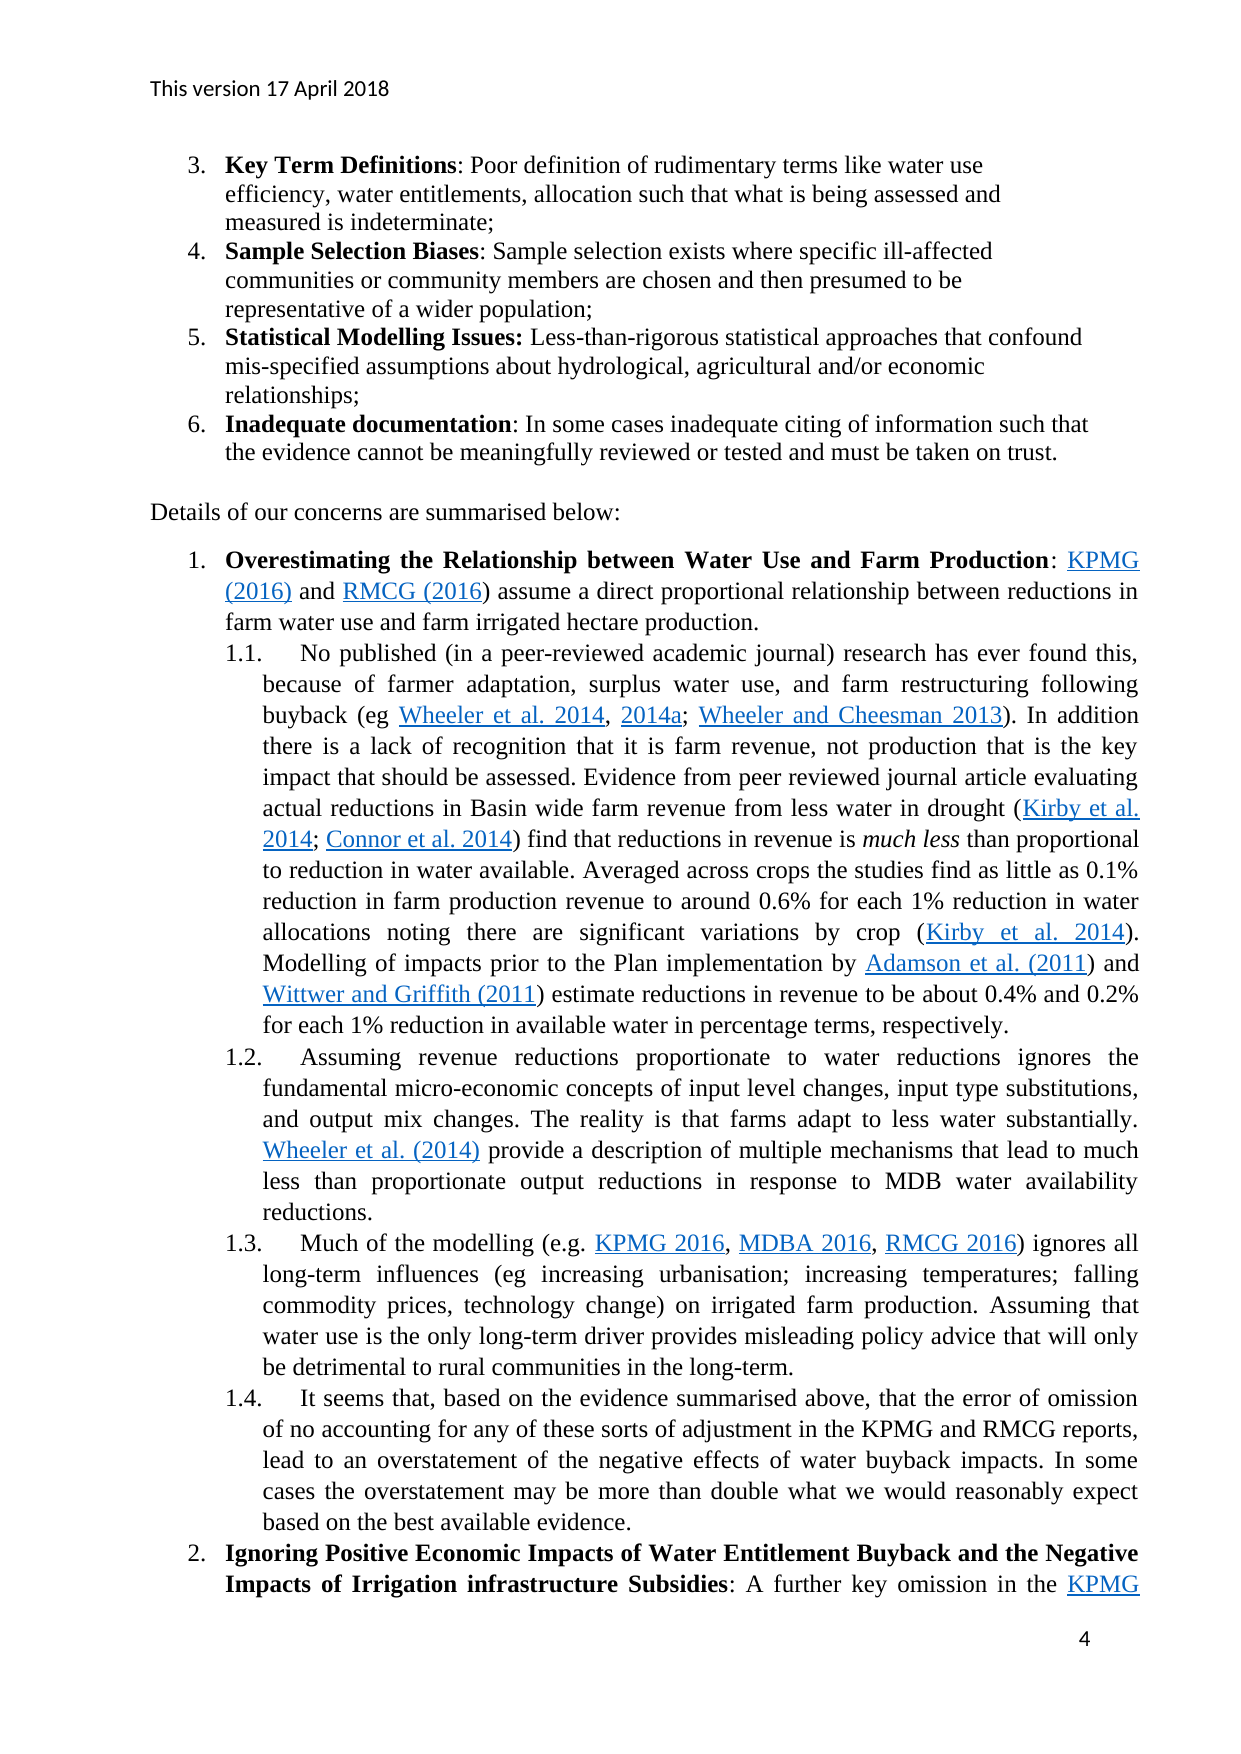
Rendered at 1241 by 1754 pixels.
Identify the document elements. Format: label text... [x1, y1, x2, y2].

list Statistical Modelling Issues: Less-than-rigorous statistical approaches that confound mis-specified assumptions about hydrological, agricultural and/or economic relationships; [187, 322, 1090, 409]
list Much of the modelling (e.g. KPMG 2016, MDBA 2016, RMCG 2016) ignores all long-term influences (eg increasing urbanisation; increasing temperatures; falling commodity prices, technology change) on irrigated farm production. Assuming that water use is the only long-term driver provides misleading policy advice that will only be detrimental to rural communities in the long-term. [225, 1228, 1139, 1381]
list No published (in a peer-reviewed academic journal) research has ever found this, because of farmer adaptation, surplus water use, and farm restructuring following buyback (eg Wheeler et al. 2014, 2014a; Wheeler and Cheesman 2013). In addition there is a lack of recognition that it is farm revenue, not production that is the key impact that should be assessed. Evidence from peer reviewed journal article evaluating actual reductions in Basin wide farm revenue from less water in drought (Kirby et al. 2014; Connor et al. 2014) find that reductions in revenue is much less than proportional to reduction in water available. Averaged across crops the studies find as little as 0.1% reduction in farm production revenue to around 0.6% for each 1% reduction in water allocations noting there are significant variations by crop (Kirby et al. 2014). Modelling of impacts prior to the Plan implementation by Adamson et al. (2011) and Wittwer and Griffith (2011) estimate reductions in revenue to be about 0.4% and 0.2% for each 1% reduction in available water in percentage terms, respectively. [225, 638, 1139, 1039]
list Key Term Definitions: Poor definition of rudimentary terms like water use efficiency, water entitlements, allocation such that what is being assessed and measured is indeterminate; [187, 150, 1090, 236]
list Inadequate documentation: In some cases inadequate citing of information such that the evidence cannot be meaningfully reviewed or tested and must be taken on trust. [187, 409, 1090, 466]
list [187, 1538, 1139, 1598]
list Assuming revenue reductions proportionate to water reductions ignores the fundamental micro-economic concepts of input level changes, input type substitutions, and output mix changes. The reality is that farms adapt to less water substantially. Wheeler et al. (2014) provide a description of multiple mechanisms that lead to much less than proportionate output reductions in response to MDB water availability reductions. [225, 1042, 1139, 1226]
text Details of our concerns are summarised below: [150, 497, 1090, 526]
list Overestimating the Relationship between Water Use and Farm Production: KPMG (2016) and RMCG (2016) assume a direct proportional relationship between reductions in farm water use and farm irrigated hectare production. [187, 545, 1139, 636]
list It seems that, based on the evidence summarised above, that the error of omission of no accounting for any of these sorts of adjustment in the KPMG and RMCG reports, lead to an overstatement of the negative effects of water buyback impacts. In some cases the overstatement may be more than double what we would reasonably expect based on the best available evidence. [225, 1383, 1139, 1536]
list Sample Selection Biases: Sample selection exists where specific ill-affected communities or community members are chosen and then presumed to be representative of a wider population; [187, 236, 1090, 322]
